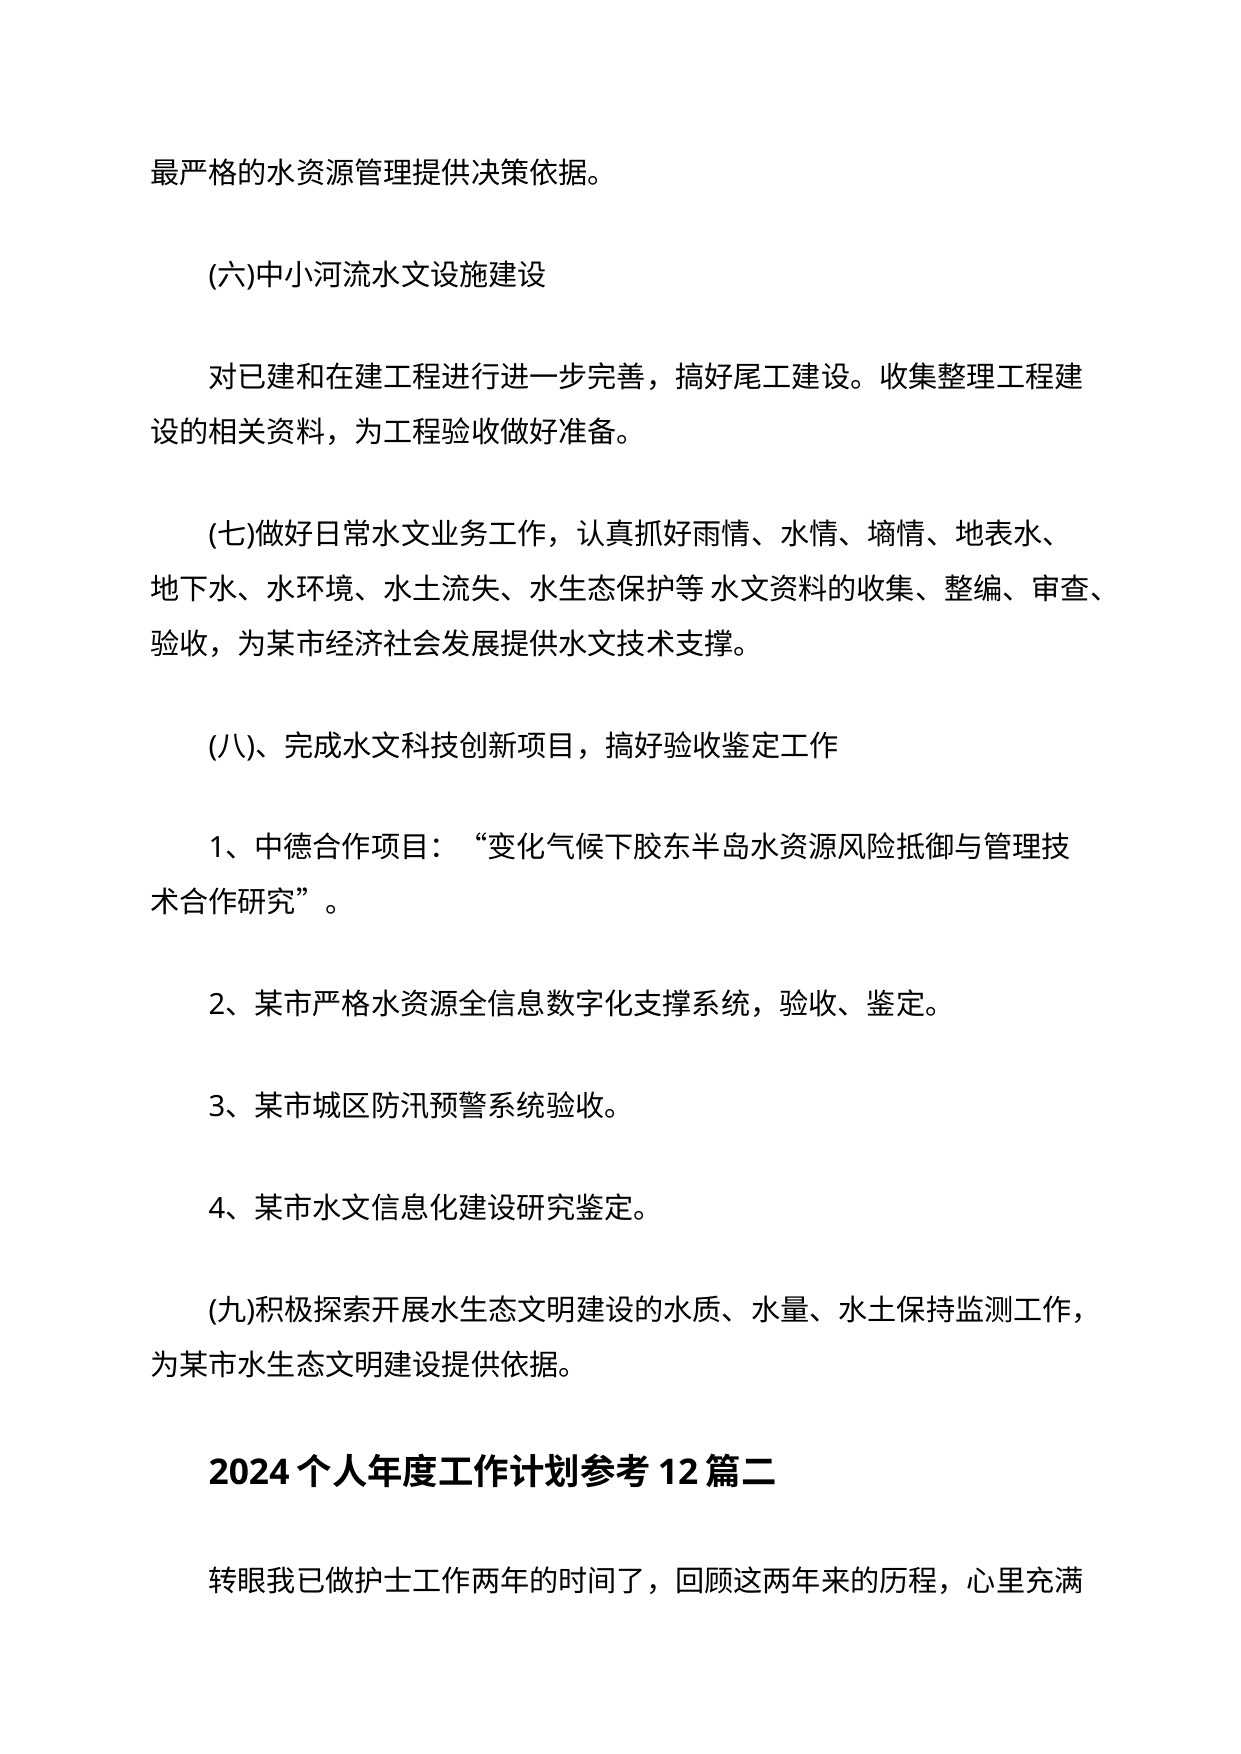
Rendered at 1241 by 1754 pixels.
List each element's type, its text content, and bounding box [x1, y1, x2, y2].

text 2、某市严格水资源全信息数字化支撑系统，验收、鉴定。 [150, 981, 1090, 1023]
text (九)积极探索开展水生态文明建设的水质、水量、水土保持监测工作，为某市水生态文明建设提供依据。 [150, 1287, 1090, 1384]
text 2024个人年度工作计划参考12篇二 [150, 1443, 1090, 1495]
text 对已建和在建工程进行进一步完善，搞好尾工建设。收集整理工程建设的相关资料，为工程验收做好准备。 [150, 354, 1090, 451]
text 4、某市水文信息化建设研究鉴定。 [150, 1185, 1090, 1227]
text (七)做好日常水文业务工作，认真抓好雨情、水情、墒情、地表水、地下水、水环境、水土流失、水生态保护等 水文资料的收集、整编、审查、验收，为某市经济社会发展提供水文技术支撑。 [150, 510, 1090, 663]
text (六)中小河流水文设施建设 [150, 252, 1090, 294]
text (八)、完成水文科技创新项目，搞好验收鉴定工作 [150, 722, 1090, 764]
text 3、某市城区防汛预警系统验收。 [150, 1083, 1090, 1125]
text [150, 150, 1090, 192]
text 1、中德合作项目：“变化气候下胶东半岛水资源风险抵御与管理技术合作研究”。 [150, 824, 1090, 921]
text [150, 1557, 1090, 1599]
